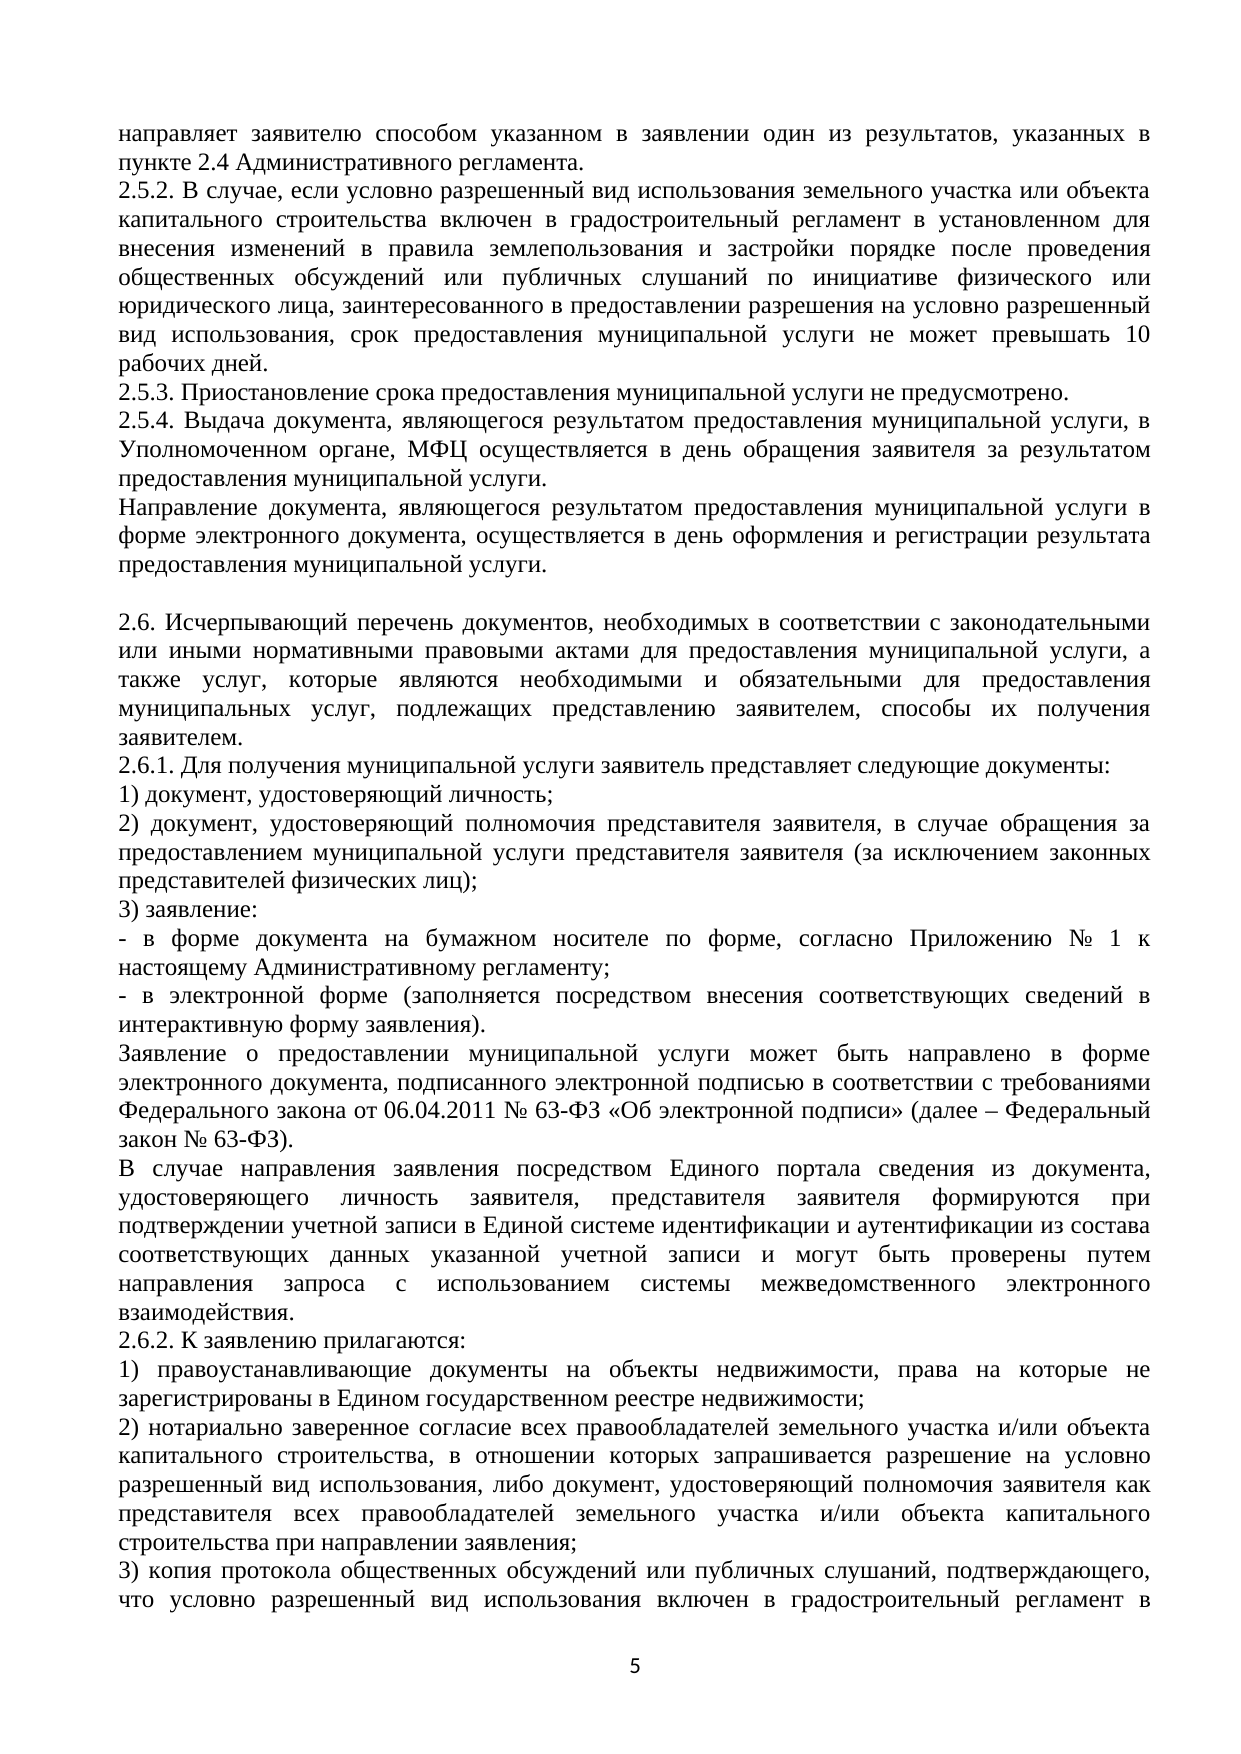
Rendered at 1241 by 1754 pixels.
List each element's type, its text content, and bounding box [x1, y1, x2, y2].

text - в электронной форме (заполняется посредством внесения соответствующих сведений в интерактивную форму заявления). [118, 981, 1152, 1038]
text 2) документ, удостоверяющий полномочия представителя заявителя, в случае обращения за предоставлением муниципальной услуги представителя заявителя (за исключением законных представителей физических лиц); [118, 808, 1152, 894]
text В случае направления заявления посредством Единого портала сведения из документа, удостоверяющего личность заявителя, представителя заявителя формируются при подтверждении учетной записи в Единой системе идентификации и аутентификации из состава соответствующих данных указанной учетной записи и могут быть проверены путем направления запроса с использованием системы межведомственного электронного взаимодействия. [118, 1153, 1152, 1326]
text 2.6.1. Для получения муниципальной услуги заявитель представляет следующие документы: [118, 751, 1152, 779]
text 2.6.2. К заявлению прилагаются: [118, 1326, 1152, 1354]
text 1) документ, удостоверяющий личность; [118, 779, 1152, 808]
text 3) заявление: [118, 894, 1152, 923]
text Направление документа, являющегося результатом предоставления муниципальной услуги в форме электронного документа, осуществляется в день оформления и регистрации результата предоставления муниципальной услуги. [118, 492, 1152, 578]
text 2.5.3. Приостановление срока предоставления муниципальной услуги не предусмотрено. [118, 377, 1152, 406]
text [118, 118, 1152, 176]
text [118, 1556, 1152, 1613]
text 2.5.2. В случае, если условно разрешенный вид использования земельного участка или объекта капитального строительства включен в градостроительный регламент в установленном для внесения изменений в правила землепользования и застройки порядке после проведения общественных обсуждений или публичных слушаний по инициативе физического или юридического лица, заинтересованного в предоставлении разрешения на условно разрешенный вид использования, срок предоставления муниципальной услуги не может превышать 10 рабочих дней. [118, 176, 1152, 377]
text 2.6. Исчерпывающий перечень документов, необходимых в соответствии с законодательными или иными нормативными правовыми актами для предоставления муниципальной услуги, а также услуг, которые являются необходимыми и обязательными для предоставления муниципальных услуг, подлежащих представлению заявителем, способы их получения заявителем. [118, 607, 1152, 751]
text - в форме документа на бумажном носителе по форме, согласно Приложению № 1 к настоящему Административному регламенту; [118, 923, 1152, 981]
text Заявление о предоставлении муниципальной услуги может быть направлено в форме электронного документа, подписанного электронной подписью в соответствии с требованиями Федерального закона от 06.04.2011 № 63-ФЗ «Об электронной подписи» (далее – Федеральный закон № 63-ФЗ). [118, 1038, 1152, 1153]
text 2.5.4. Выдача документа, являющегося результатом предоставления муниципальной услуги, в Уполномоченном органе, МФЦ осуществляется в день обращения заявителя за результатом предоставления муниципальной услуги. [118, 406, 1152, 492]
text 1) правоустанавливающие документы на объекты недвижимости, права на которые не зарегистрированы в Едином государственном реестре недвижимости; [118, 1354, 1152, 1412]
text 2) нотариально заверенное согласие всех правообладателей земельного участка и/или объекта капитального строительства, в отношении которых запрашивается разрешение на условно разрешенный вид использования, либо документ, удостоверяющий полномочия заявителя как представителя всех правообладателей земельного участка и/или объекта капитального строительства при направлении заявления; [118, 1412, 1152, 1556]
